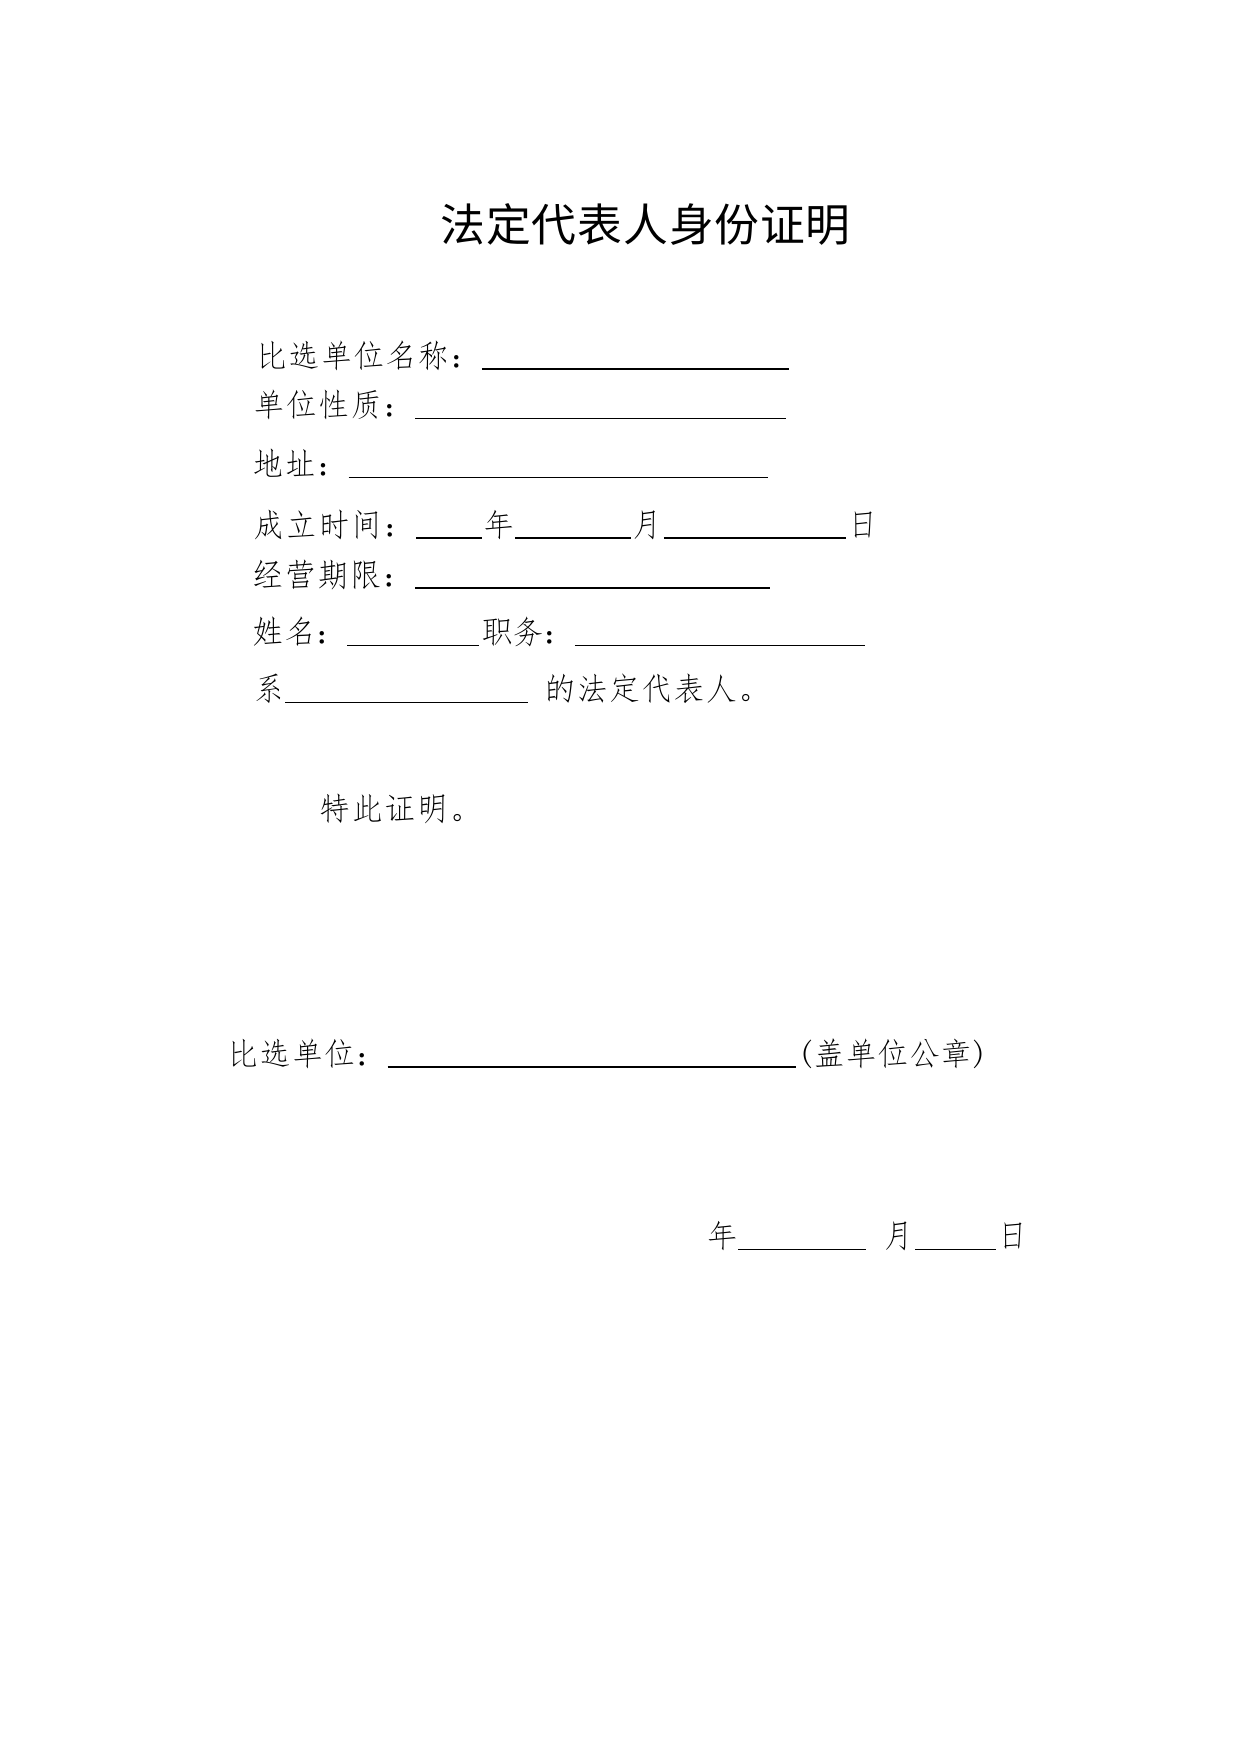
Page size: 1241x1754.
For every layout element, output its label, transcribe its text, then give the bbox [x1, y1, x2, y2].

text 经营期限： [252, 558, 1054, 593]
text 比选单位： (盖单位公章) [227, 1037, 1054, 1072]
text 地址： [252, 447, 1054, 483]
text 成立时间： 年 月 日 [252, 504, 1054, 541]
text 特此证明。 [318, 793, 1054, 828]
text 比选单位名称： [255, 335, 1054, 372]
text 年 月 日 [186, 1219, 1028, 1254]
text 法定代表人身份证明 [440, 193, 1054, 254]
text 姓名： 职务： [252, 615, 1054, 650]
text 单位性质： [252, 389, 1054, 424]
text 系 的法定代表人。 [253, 673, 1054, 708]
